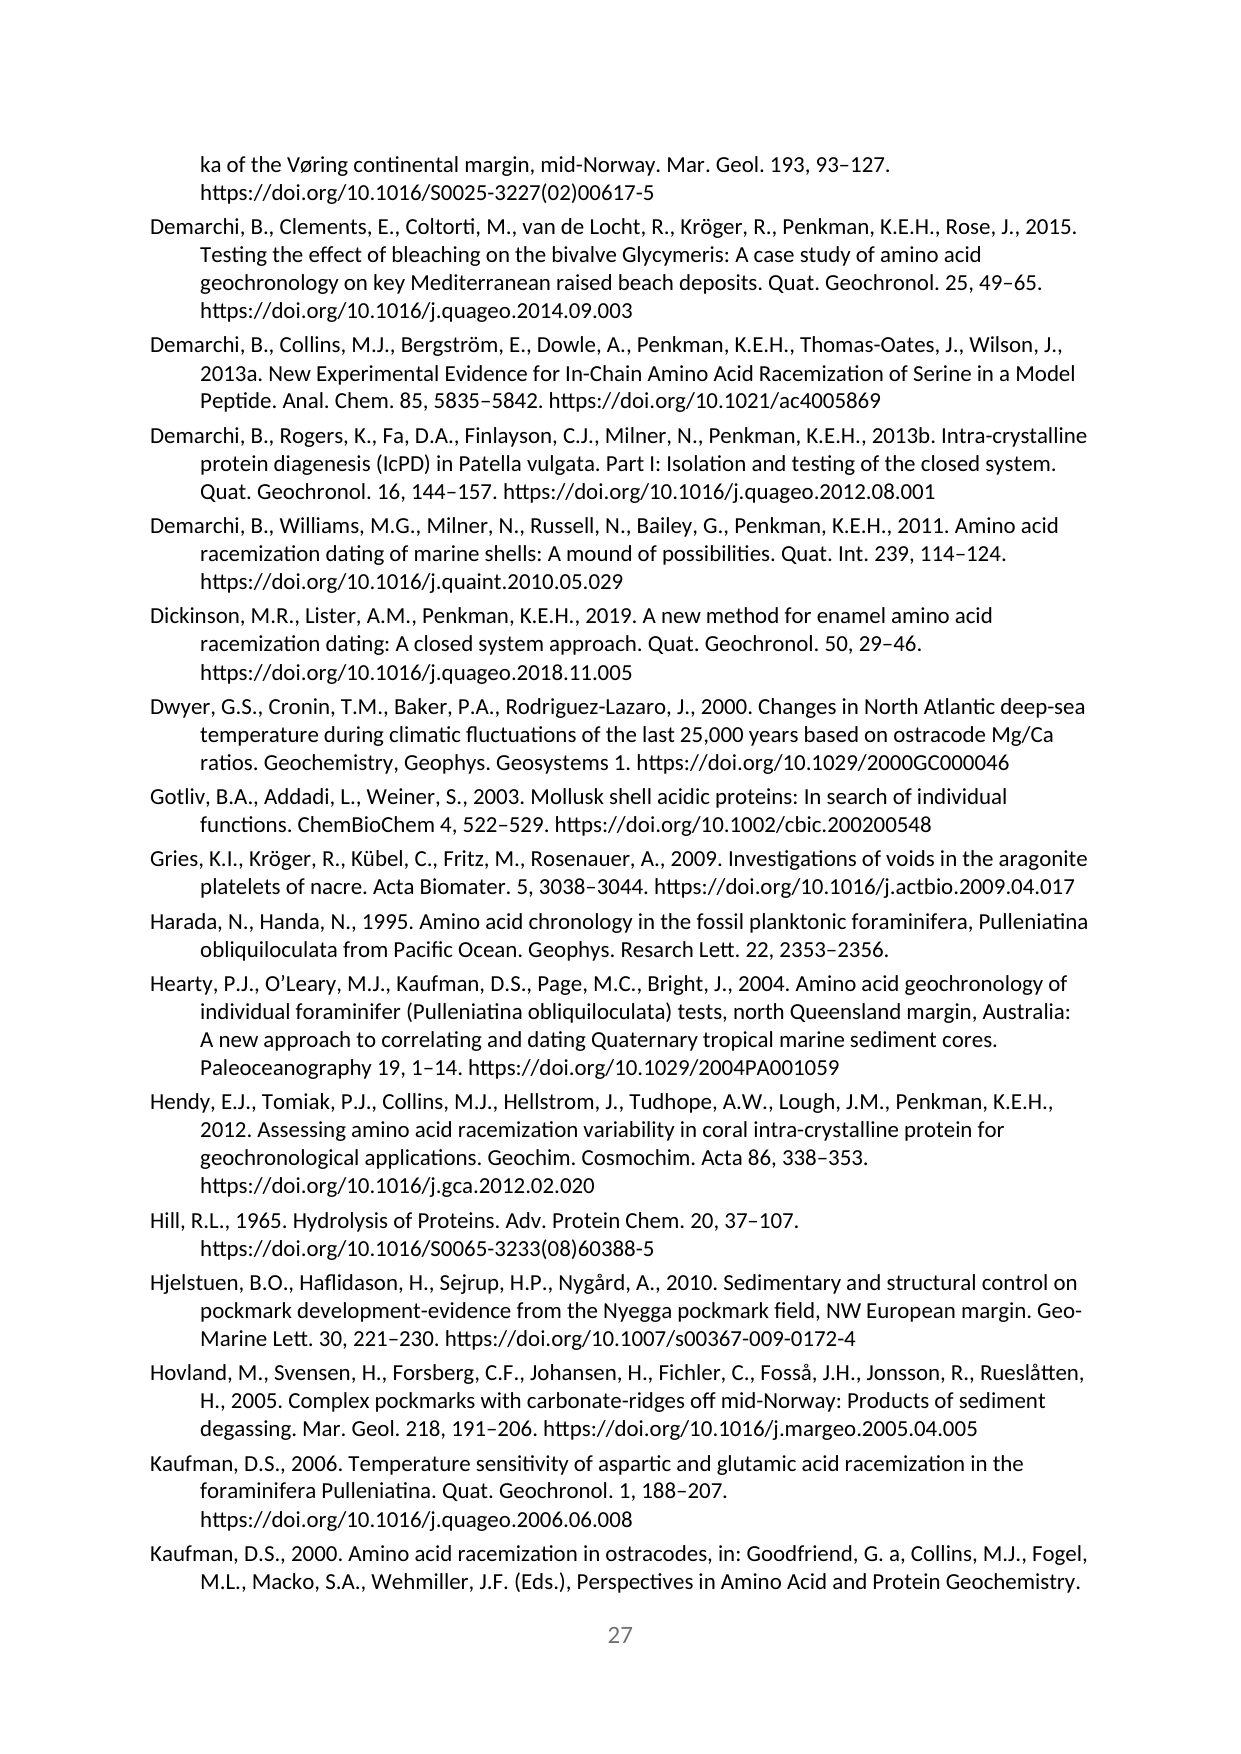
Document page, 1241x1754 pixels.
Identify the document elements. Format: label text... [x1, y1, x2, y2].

text Demarchi, B., Rogers, K., Fa, D.A., Finlayson, C.J., Milner, N., Penkman, K.E.H., 2013b. Intra-crystalline protein diagenesis (IcPD) in Patella vulgata. Part I: Isolation and testing of the closed system. Quat. Geochronol. 16, 144–157. https://doi.org/10.1016/j.quageo.2012.08.001 [150, 421, 1090, 505]
text Dickinson, M.R., Lister, A.M., Penkman, K.E.H., 2019. A new method for enamel amino acid racemization dating: A closed system approach. Quat. Geochronol. 50, 29–46. https://doi.org/10.1016/j.quageo.2018.11.005 [150, 602, 1090, 686]
text Hovland, M., Svensen, H., Forsberg, C.F., Johansen, H., Fichler, C., Fosså, J.H., Jonsson, R., Rueslåtten, H., 2005. Complex pockmarks with carbonate-ridges off mid-Norway: Products of sediment degassing. Mar. Geol. 218, 191–206. https://doi.org/10.1016/j.margeo.2005.04.005 [150, 1358, 1090, 1442]
text Kaufman, D.S., 2006. Temperature sensitivity of aspartic and glutamic acid racemization in the foraminifera Pulleniatina. Quat. Geochronol. 1, 188–207. https://doi.org/10.1016/j.quageo.2006.06.008 [150, 1449, 1090, 1533]
text Hill, R.L., 1965. Hydrolysis of Proteins. Adv. Protein Chem. 20, 37–107. https://doi.org/10.1016/S0065-3233(08)60388-5 [150, 1206, 1090, 1262]
text Hendy, E.J., Tomiak, P.J., Collins, M.J., Hellstrom, J., Tudhope, A.W., Lough, J.M., Penkman, K.E.H., 2012. Assessing amino acid racemization variability in coral intra-crystalline protein for geochronological applications. Geochim. Cosmochim. Acta 86, 338–353. https://doi.org/10.1016/j.gca.2012.02.020 [150, 1087, 1090, 1199]
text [150, 150, 1090, 206]
text Dwyer, G.S., Cronin, T.M., Baker, P.A., Rodriguez-Lazaro, J., 2000. Changes in North Atlantic deep-sea temperature during climatic fluctuations of the last 25,000 years based on ostracode Mg/Ca ratios. Geochemistry, Geophys. Geosystems 1. https://doi.org/10.1029/2000GC000046 [150, 692, 1090, 776]
text Harada, N., Handa, N., 1995. Amino acid chronology in the fossil planktonic foraminifera, Pulleniatina obliquiloculata from Pacific Ocean. Geophys. Resarch Lett. 22, 2353–2356. [150, 907, 1090, 963]
text Demarchi, B., Clements, E., Coltorti, M., van de Locht, R., Kröger, R., Penkman, K.E.H., Rose, J., 2015. Testing the effect of bleaching on the bivalve Glycymeris: A case study of amino acid geochronology on key Mediterranean raised beach deposits. Quat. Geochronol. 25, 49–65. https://doi.org/10.1016/j.quageo.2014.09.003 [150, 212, 1090, 324]
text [150, 1539, 1090, 1595]
text Hjelstuen, B.O., Haflidason, H., Sejrup, H.P., Nygård, A., 2010. Sedimentary and structural control on pockmark development-evidence from the Nyegga pockmark field, NW European margin. Geo-Marine Lett. 30, 221–230. https://doi.org/10.1007/s00367-009-0172-4 [150, 1268, 1090, 1352]
text Demarchi, B., Collins, M.J., Bergström, E., Dowle, A., Penkman, K.E.H., Thomas-Oates, J., Wilson, J., 2013a. New Experimental Evidence for In-Chain Amino Acid Racemization of Serine in a Model Peptide. Anal. Chem. 85, 5835–5842. https://doi.org/10.1021/ac4005869 [150, 331, 1090, 415]
text Demarchi, B., Williams, M.G., Milner, N., Russell, N., Bailey, G., Penkman, K.E.H., 2011. Amino acid racemization dating of marine shells: A mound of possibilities. Quat. Int. 239, 114–124. https://doi.org/10.1016/j.quaint.2010.05.029 [150, 511, 1090, 595]
text Gries, K.I., Kröger, R., Kübel, C., Fritz, M., Rosenauer, A., 2009. Investigations of voids in the aragonite platelets of nacre. Acta Biomater. 5, 3038–3044. https://doi.org/10.1016/j.actbio.2009.04.017 [150, 844, 1090, 901]
text Gotliv, B.A., Addadi, L., Weiner, S., 2003. Mollusk shell acidic proteins: In search of individual functions. ChemBioChem 4, 522–529. https://doi.org/10.1002/cbic.200200548 [150, 782, 1090, 838]
text Hearty, P.J., O’Leary, M.J., Kaufman, D.S., Page, M.C., Bright, J., 2004. Amino acid geochronology of individual foraminifer (Pulleniatina obliquiloculata) tests, north Queensland margin, Australia: A new approach to correlating and dating Quaternary tropical marine sediment cores. Paleoceanography 19, 1–14. https://doi.org/10.1029/2004PA001059 [150, 969, 1090, 1081]
